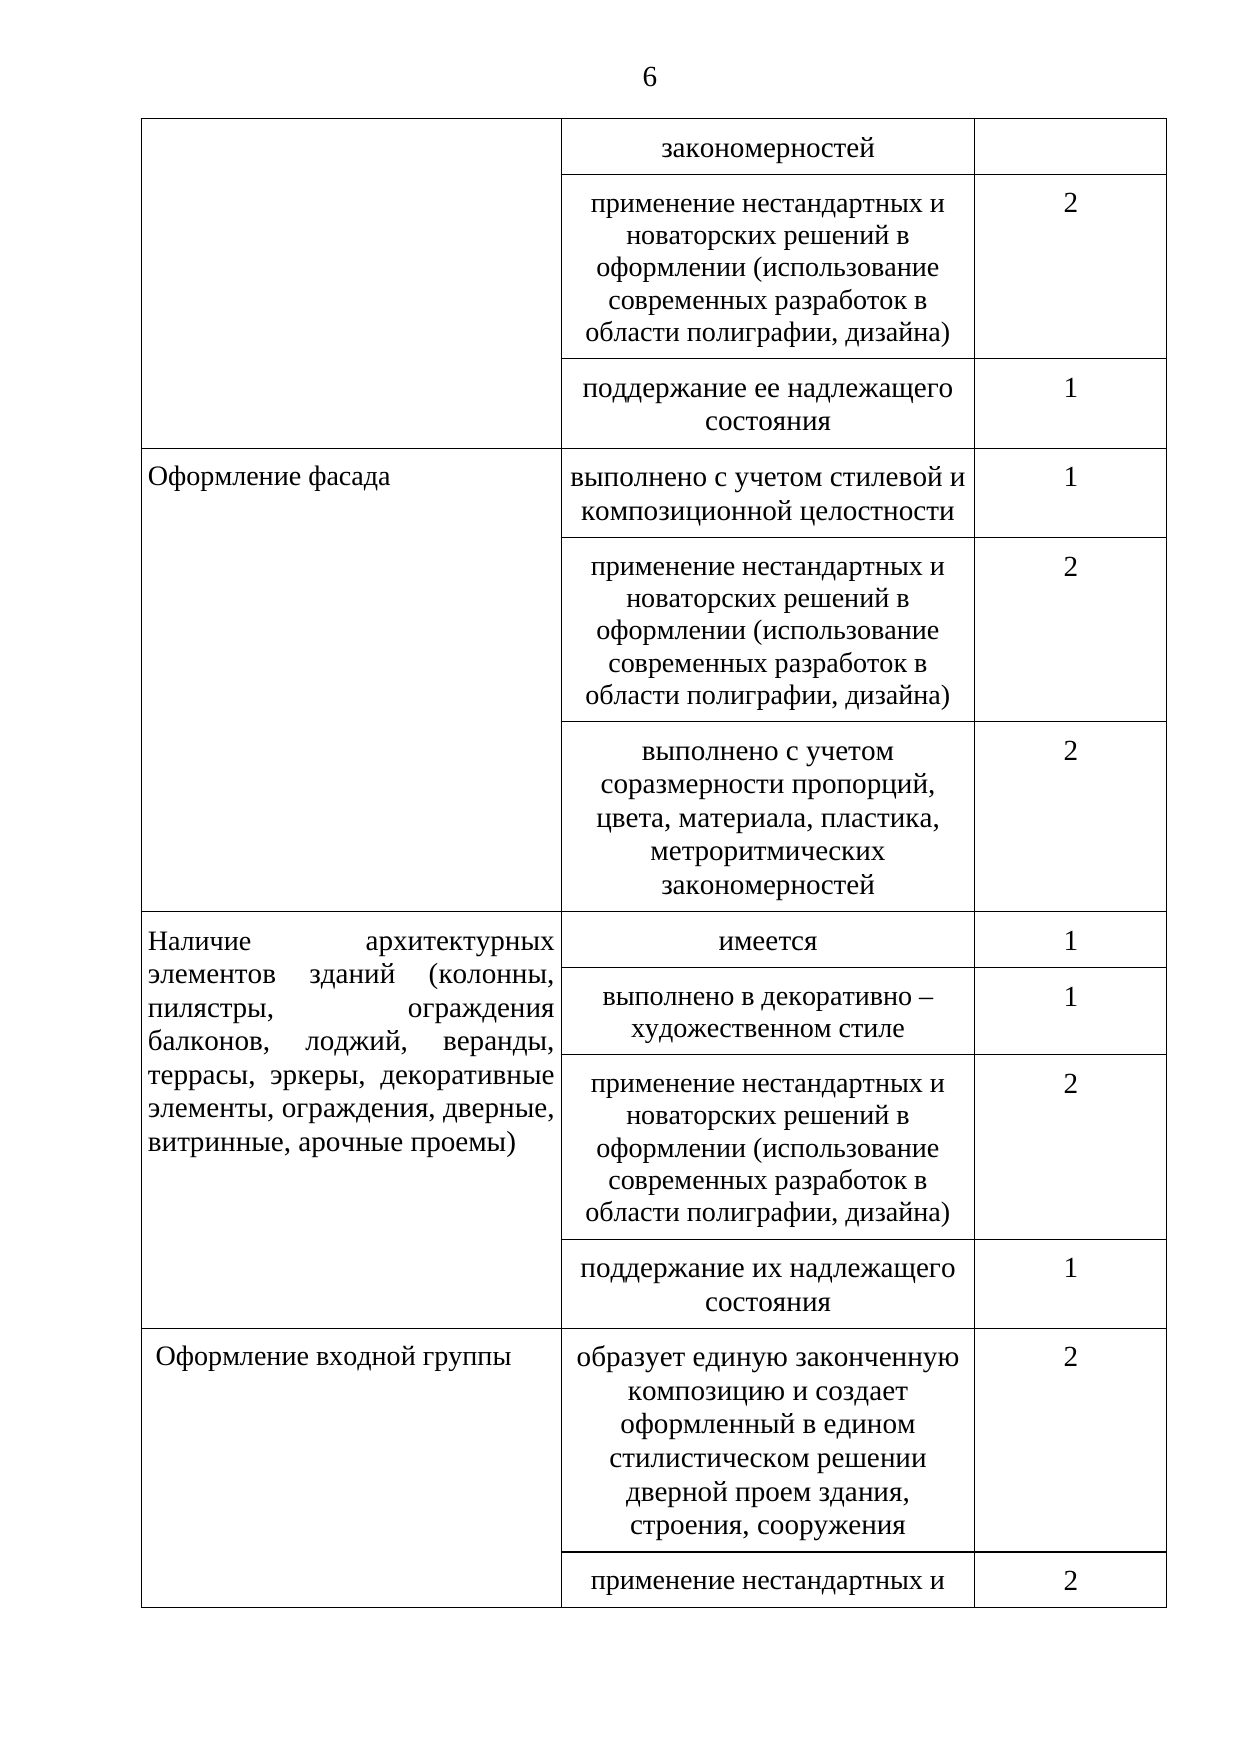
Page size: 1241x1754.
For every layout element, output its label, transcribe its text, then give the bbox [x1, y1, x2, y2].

table_cell 2 [975, 119, 1166, 174]
table_cell выполнено с учетом соразмерности пропорций, цвета, материала, пластика, метроритмических закономерностей [562, 722, 974, 911]
table_cell 2 [975, 722, 1166, 911]
table_cell 2 [975, 1055, 1166, 1238]
table_cell выполнено в декоративно – художественном стиле [562, 968, 974, 1054]
table_cell 2 [975, 1329, 1166, 1551]
table_cell 1 [975, 449, 1166, 537]
table_cell Оформление фасада [142, 449, 561, 911]
table_cell поддержание их надлежащего состояния [562, 1240, 974, 1328]
table_cell 2 [975, 175, 1166, 358]
table_cell 1 [975, 912, 1166, 967]
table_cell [562, 1553, 974, 1607]
table_cell применение нестандартных и новаторских решений в оформлении (использование современных разработок в области полиграфии, дизайна) [562, 175, 974, 358]
table_cell 1 [975, 359, 1166, 448]
table_cell выполнено с учетом стилевой и композиционной целостности [562, 449, 974, 537]
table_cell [562, 119, 974, 174]
table_cell 1 [975, 968, 1166, 1054]
table_cell применение нестандартных и новаторских решений в оформлении (использование современных разработок в области полиграфии, дизайна) [562, 1055, 974, 1238]
table_cell Наличие архитектурных элементов зданий (колонны, пилястры, ограждения балконов, лоджий, веранды, террасы, эркеры, декоративные элементы, ограждения, дверные, витринные, арочные проемы) [142, 912, 561, 1328]
table_cell 1 [975, 1240, 1166, 1328]
table_cell образует единую законченную композицию и создает оформленный в едином стилистическом решении дверной проем здания, строения, сооружения [562, 1329, 974, 1551]
table_cell поддержание ее надлежащего состояния [562, 359, 974, 448]
table_cell имеется [562, 912, 974, 967]
table_cell применение нестандартных и новаторских решений в оформлении (использование современных разработок в области полиграфии, дизайна) [562, 538, 974, 721]
table_cell 2 [975, 1553, 1166, 1607]
table_cell Оформление входной группы [142, 1329, 561, 1607]
table_cell 2 [975, 538, 1166, 721]
